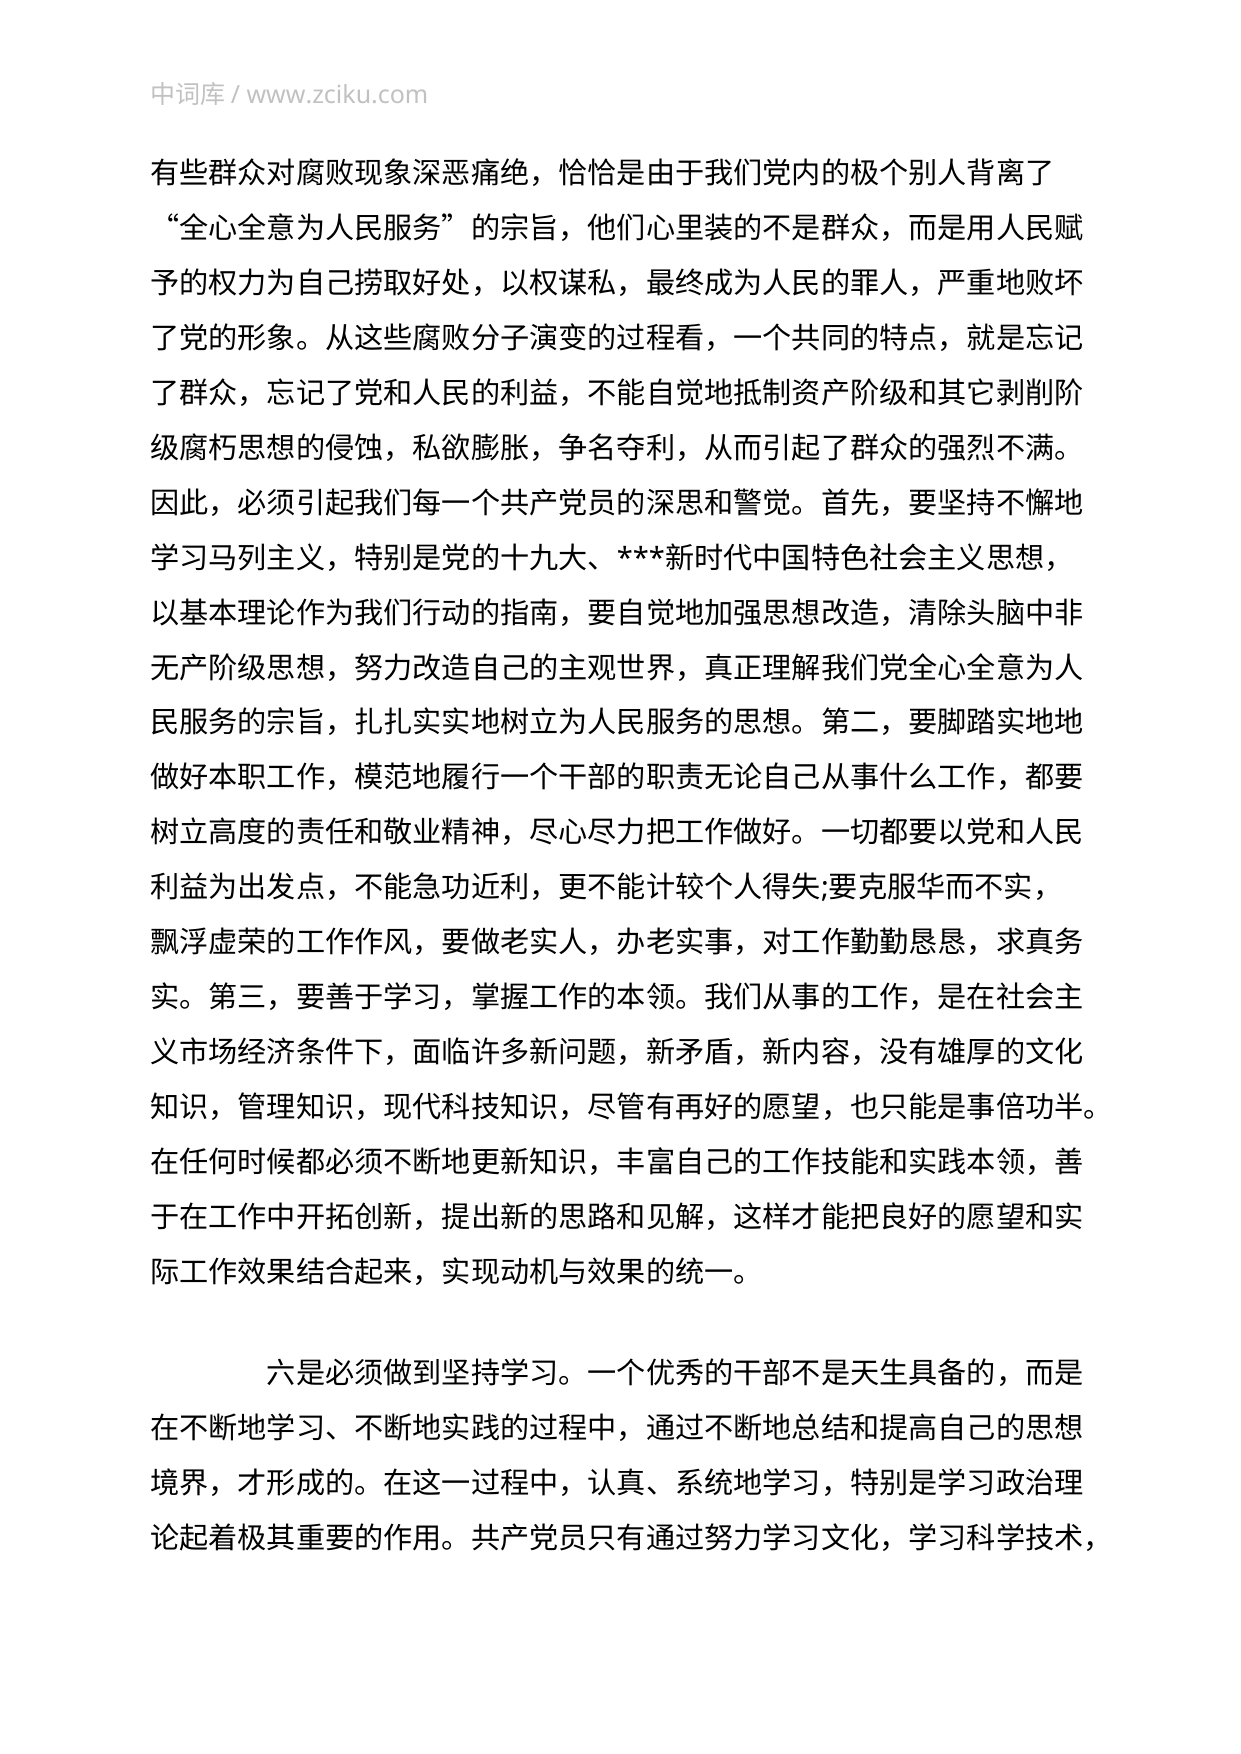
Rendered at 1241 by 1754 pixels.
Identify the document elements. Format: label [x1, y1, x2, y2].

text [150, 150, 1090, 1290]
text [150, 1350, 1090, 1557]
